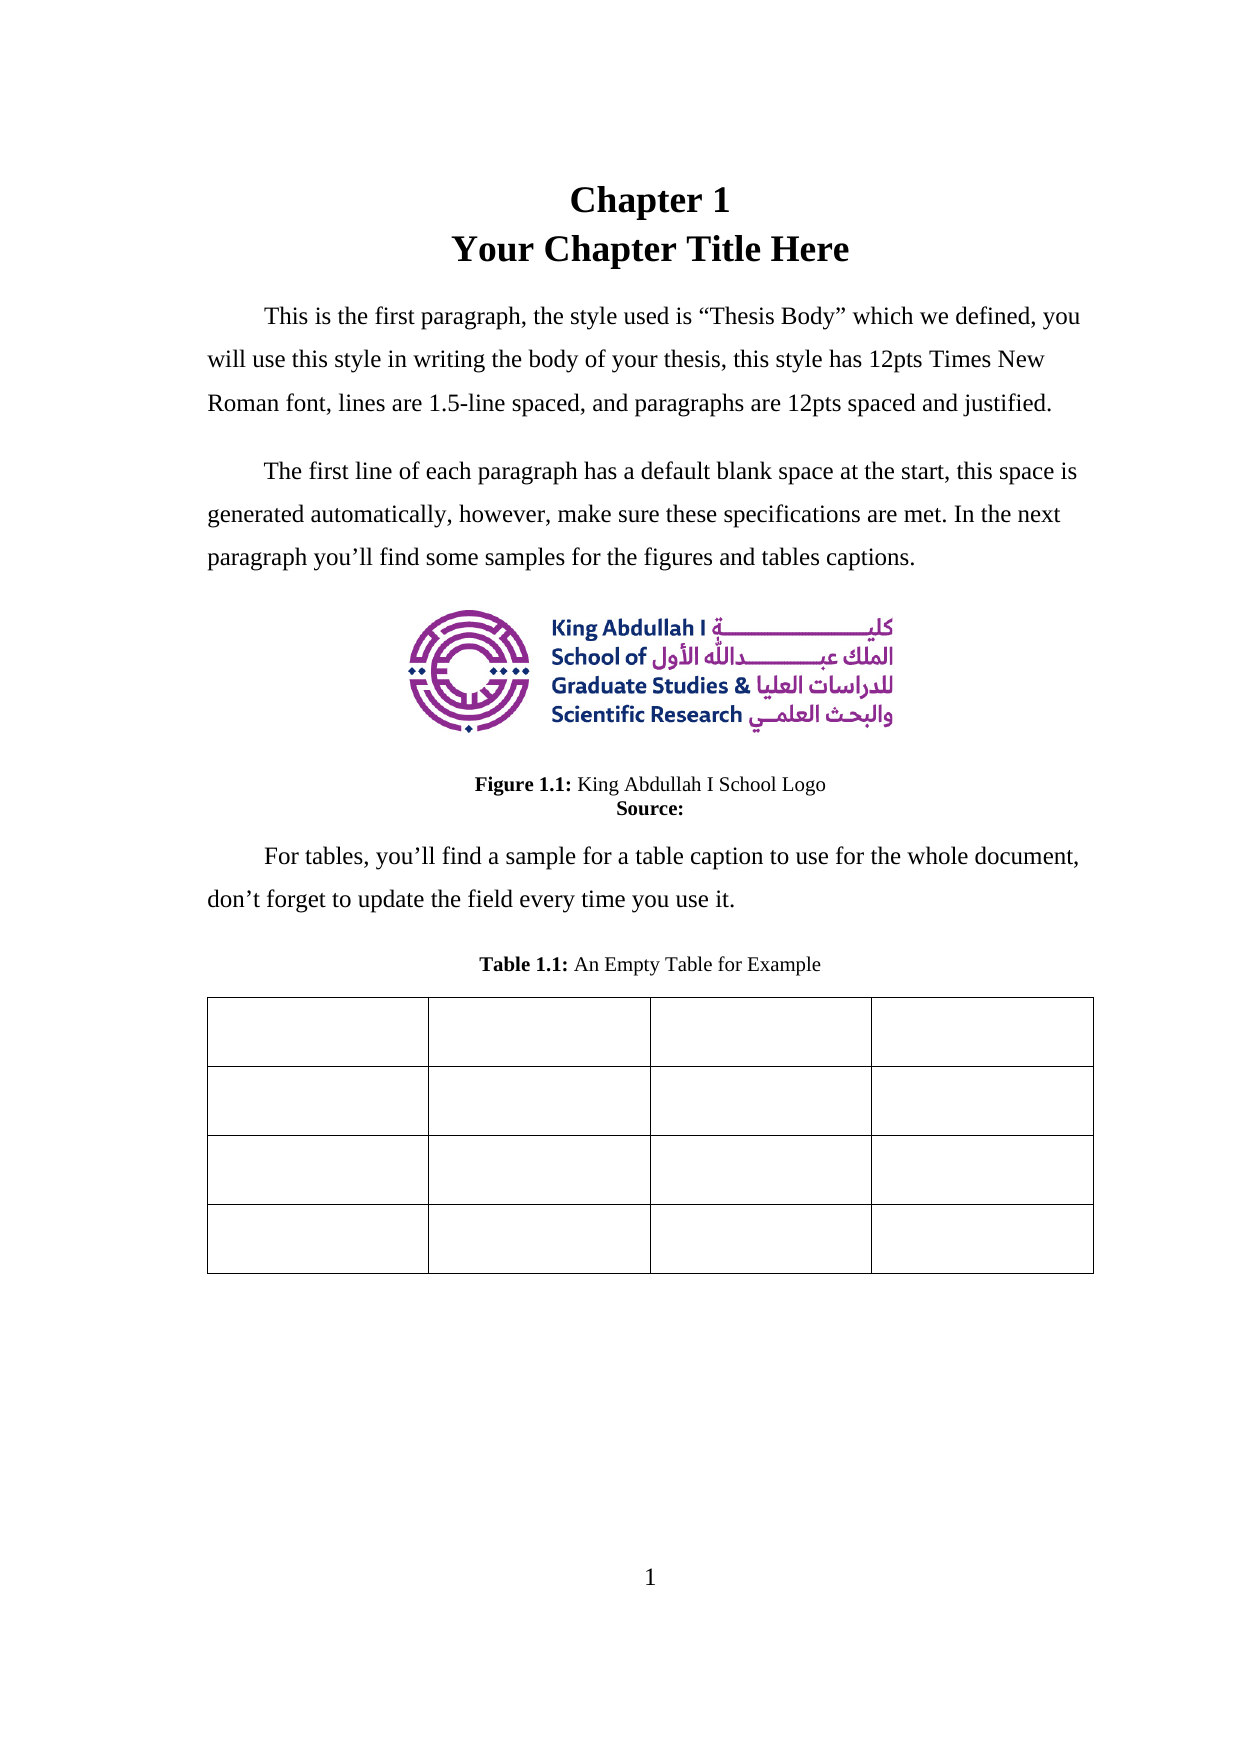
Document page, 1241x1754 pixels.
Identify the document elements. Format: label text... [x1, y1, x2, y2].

table_cell [208, 1136, 428, 1204]
table_cell [872, 1136, 1093, 1204]
table_cell [208, 1205, 428, 1273]
subtitle Chapter 1 [207, 177, 1093, 270]
text Table ‎1.1: An Empty Table for Example [207, 952, 1093, 976]
text For tables, you’ll find a sample for a table caption to use for the whole document, don’t forget to update the field every time you use it. [207, 841, 1093, 913]
picture [407, 610, 893, 733]
text Source: [207, 796, 1093, 820]
table_cell [429, 1136, 650, 1204]
table_cell [651, 1136, 871, 1204]
text Figure ‎1.1: King Abdullah I School Logo [207, 772, 1093, 796]
table_cell [429, 1067, 650, 1135]
table_cell [651, 1205, 871, 1273]
table_cell [651, 1067, 871, 1135]
table_header [429, 998, 650, 1066]
table_header [651, 998, 871, 1066]
table_header [208, 998, 428, 1066]
table_header [872, 998, 1093, 1066]
text This is the first paragraph, the style used is “Thesis Body” which we defined, you will use this style in writing the body of your thesis, this style has 12pts Times New Roman font, lines are 1.5-line spaced, and paragraphs are 12pts spaced and justified. [207, 301, 1093, 416]
table_cell [872, 1067, 1093, 1135]
table_cell [208, 1067, 428, 1135]
table_cell [429, 1205, 650, 1273]
table_cell [872, 1205, 1093, 1273]
text The first line of each paragraph has a default blank space at the start, this space is generated automatically, however, make sure these specifications are met. In the next paragraph you’ll find some samples for the figures and tables captions. [207, 456, 1093, 571]
